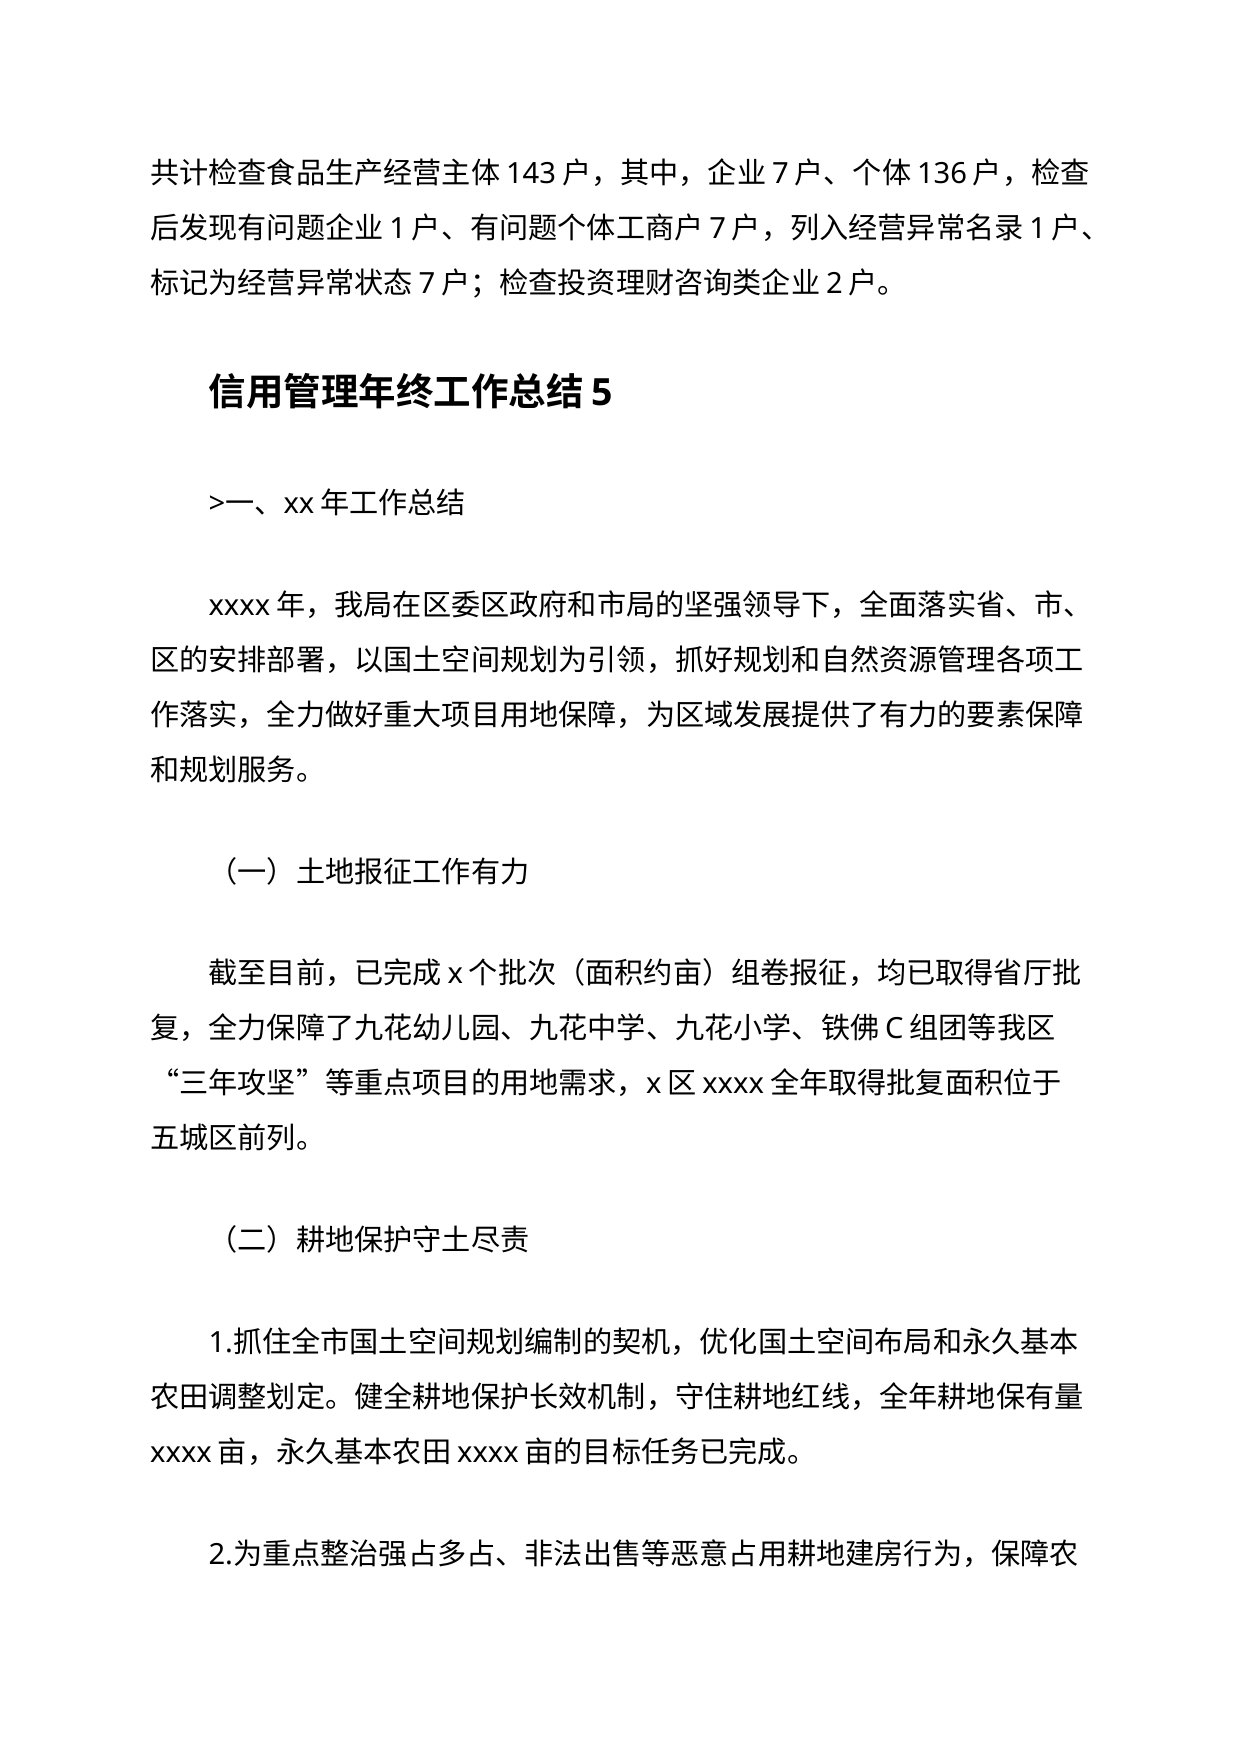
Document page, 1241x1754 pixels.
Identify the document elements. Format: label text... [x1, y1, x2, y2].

text 截至目前，已完成x个批次（面积约亩）组卷报征，均已取得省厅批复，全力保障了九花幼儿园、九花中学、九花小学、铁佛C组团等我区“三年攻坚”等重点项目的用地需求，x区xxxx全年取得批复面积位于五城区前列。 [150, 950, 1090, 1157]
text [150, 1530, 1090, 1573]
text xxxx年，我局在区委区政府和市局的坚强领导下，全面落实省、市、区的安排部署，以国土空间规划为引领，抓好规划和自然资源管理各项工作落实，全力做好重大项目用地保障，为区域发展提供了有力的要素保障和规划服务。 [150, 582, 1090, 789]
text >一、xx年工作总结 [150, 479, 1090, 522]
text （一）土地报征工作有力 [150, 848, 1090, 890]
text 1.抓住全市国土空间规划编制的契机，优化国土空间布局和永久基本农田调整划定。健全耕地保护长效机制，守住耕地红线，全年耕地保有量xxxx亩，永久基本农田xxxx亩的目标任务已完成。 [150, 1318, 1090, 1471]
text （二）耕地保护守土尽责 [150, 1217, 1090, 1259]
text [150, 150, 1090, 302]
text 信用管理年终工作总结5 [150, 362, 1090, 416]
